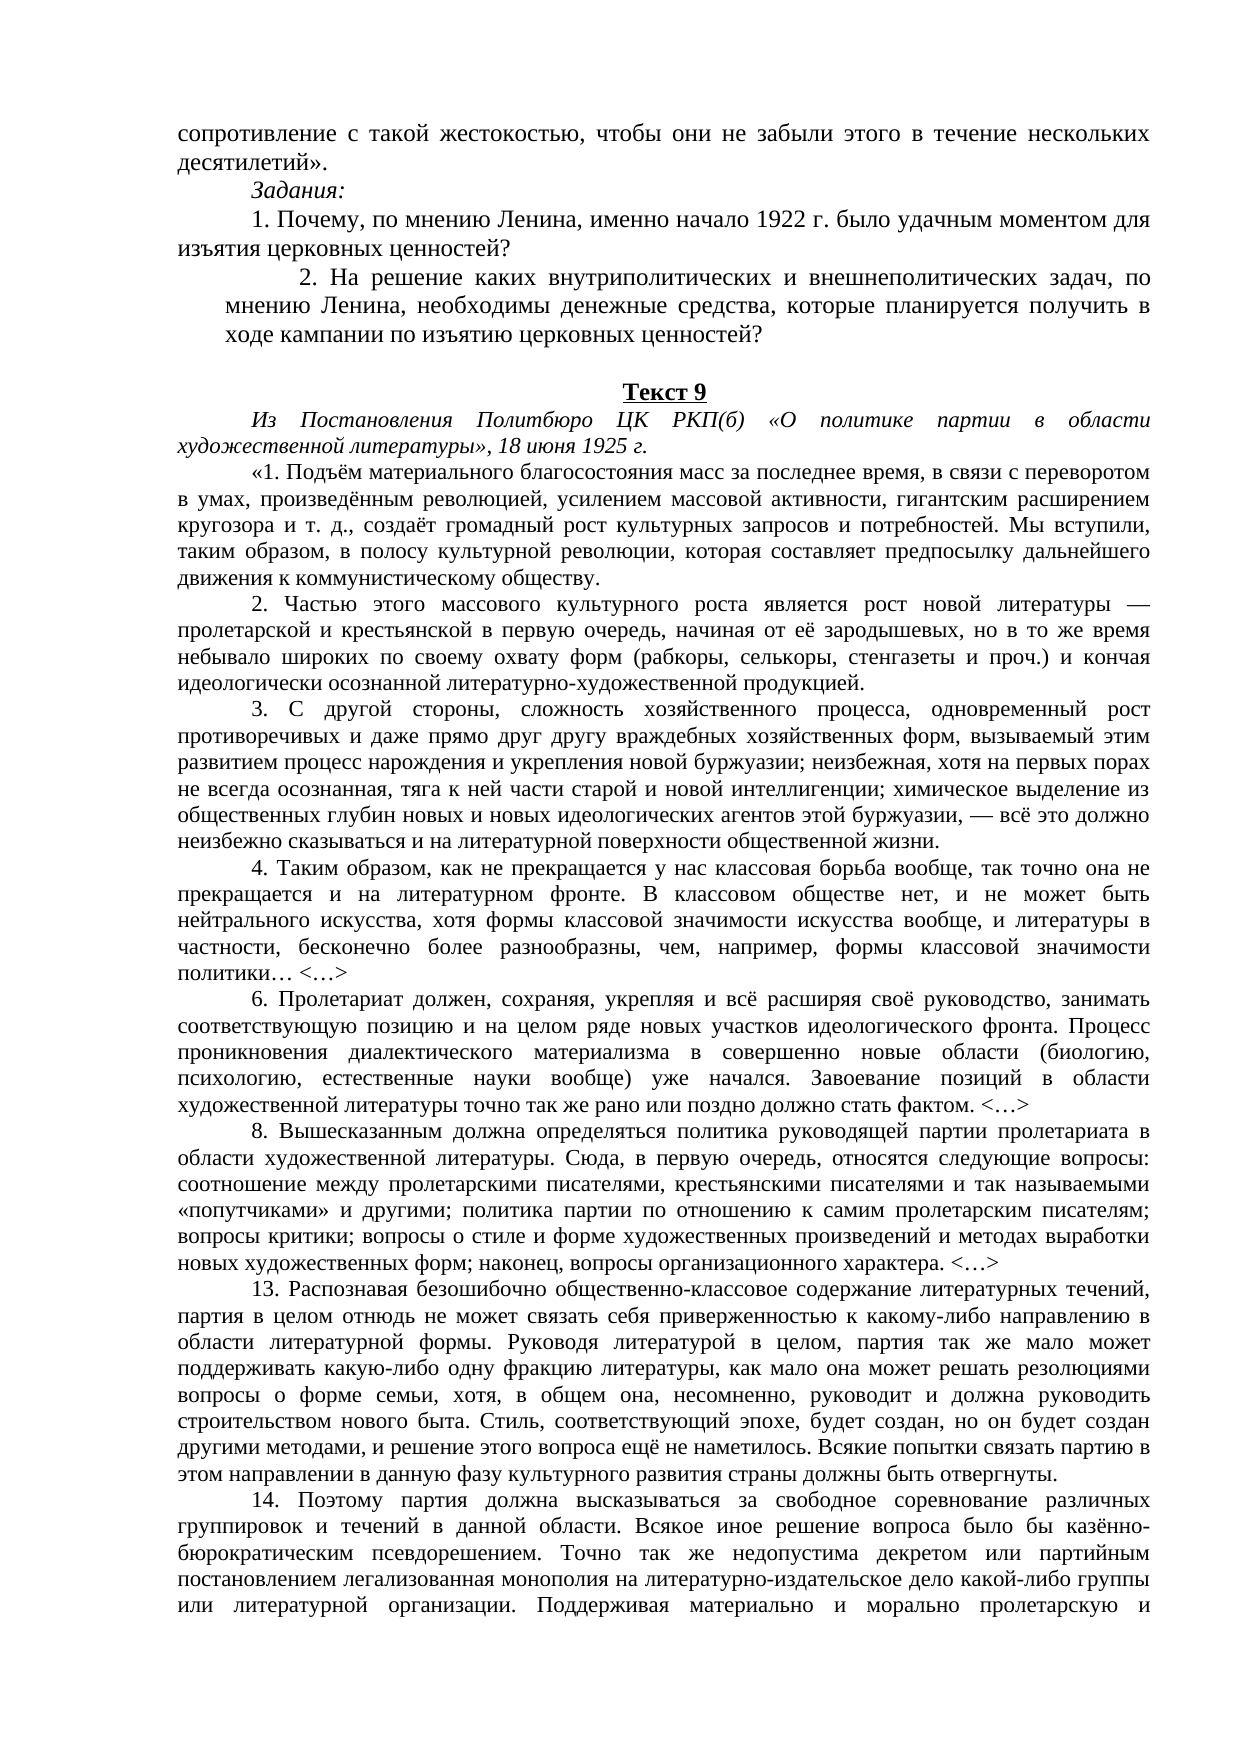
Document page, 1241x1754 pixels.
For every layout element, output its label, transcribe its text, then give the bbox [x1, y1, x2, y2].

text 4. Таким образом, как не прекращается у нас классовая борьба вообще, так точно она не прекращается и на литературном фронте. В классовом обществе нет, и не может быть нейтрального искусства, хотя формы классовой значимости искусства вообще, и литературы в частности, бесконечно более разнообразны, чем, например, формы классовой значимости политики… <…> [177, 854, 1152, 985]
text 8. Вышесказанным должна определяться политика руководящей партии пролетариата в области художественной литературы. Сюда, в первую очередь, относятся следующие вопросы: соотношение между пролетарскими писателями, крестьянскими писателями и так называемыми «попутчиками» и другими; политика партии по отношению к самим пролетарским писателям; вопросы критики; вопросы о стиле и форме художественных произведений и методах выработки новых художественных форм; наконец, вопросы организационного характера. <…> [177, 1117, 1152, 1275]
text 2. Частью этого массового культурного роста является рост новой литературы — пролетарской и крестьянской в первую очередь, начиная от её зародышевых, но в то же время небывало широких по своему охвату форм (рабкоры, селькоры, стенгазеты и проч.) и кончая идеологически осознанной литературно-художественной продукцией. [177, 590, 1152, 696]
text «1. Подъём материального благосостояния масс за последнее время, в связи с переворотом в умах, произведённым революцией, усилением массовой активности, гигантским расширением кругозора и т. д., создаёт громадный рост культурных запросов и потребностей. Мы вступили, таким образом, в полосу культурной революции, которая составляет предпосылку дальнейшего движения к коммунистическому обществу. [177, 458, 1152, 590]
text Задания: [177, 176, 1152, 204]
text 1. Почему, по мнению Ленина, именно начало 1922 г. было удачным моментом для изъятия церковных ценностей? [177, 204, 1152, 262]
text 13. Распознавая безошибочно общественно-классовое содержание литературных течений, партия в целом отнюдь не может связать себя приверженностью к какому-либо направлению в области литературной формы. Руководя литературой в целом, партия так же мало может поддерживать какую-либо одну фракцию литературы, как мало она может решать резолюциями вопросы о форме семьи, хотя, в общем она, несомненно, руководит и должна руководить строительством нового быта. Стиль, соответствующий эпохе, будет создан, но он будет создан другими методами, и решение этого вопроса ещё не наметилось. Всякие попытки связать партию в этом направлении в данную фазу культурного развития страны должны быть отвергнуты. [177, 1275, 1152, 1486]
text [177, 1486, 1152, 1618]
text 3. С другой стороны, сложность хозяйственного процесса, одновременный рост противоречивых и даже прямо друг другу враждебных хозяйственных форм, вызываемый этим развитием процесс нарождения и укрепления новой буржуазии; неизбежная, хотя на первых порах не всегда осознанная, тяга к ней части старой и новой интеллигенции; химическое выделение из общественных глубин новых и новых идеологических агентов этой буржуазии, — всё это должно неизбежно сказываться и на литературной поверхности общественной жизни. [177, 696, 1152, 854]
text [177, 118, 1152, 176]
text 2. На решение каких внутриполитических и внешнеполитических задач, по мнению Ленина, необходимы денежные средства, которые планируется получить в ходе кампании по изъятию церковных ценностей? [225, 262, 1152, 348]
text Из Постановления Политбюро ЦК РКП(б) «О политике партии в области художественной литературы», 18 июня 1925 г. [177, 406, 1152, 458]
text 6. Пролетариат должен, сохраняя, укрепляя и всё расширяя своё руководство, занимать соответствующую позицию и на целом ряде новых участков идеологического фронта. Процесс проникновения диалектического материализма в совершенно новые области (биологию, психологию, естественные науки вообще) уже начался. Завоевание позиций в области художественной литературы точно так же рано или поздно должно стать фактом. <…> [177, 985, 1152, 1117]
text Текст 9 [177, 377, 1152, 406]
